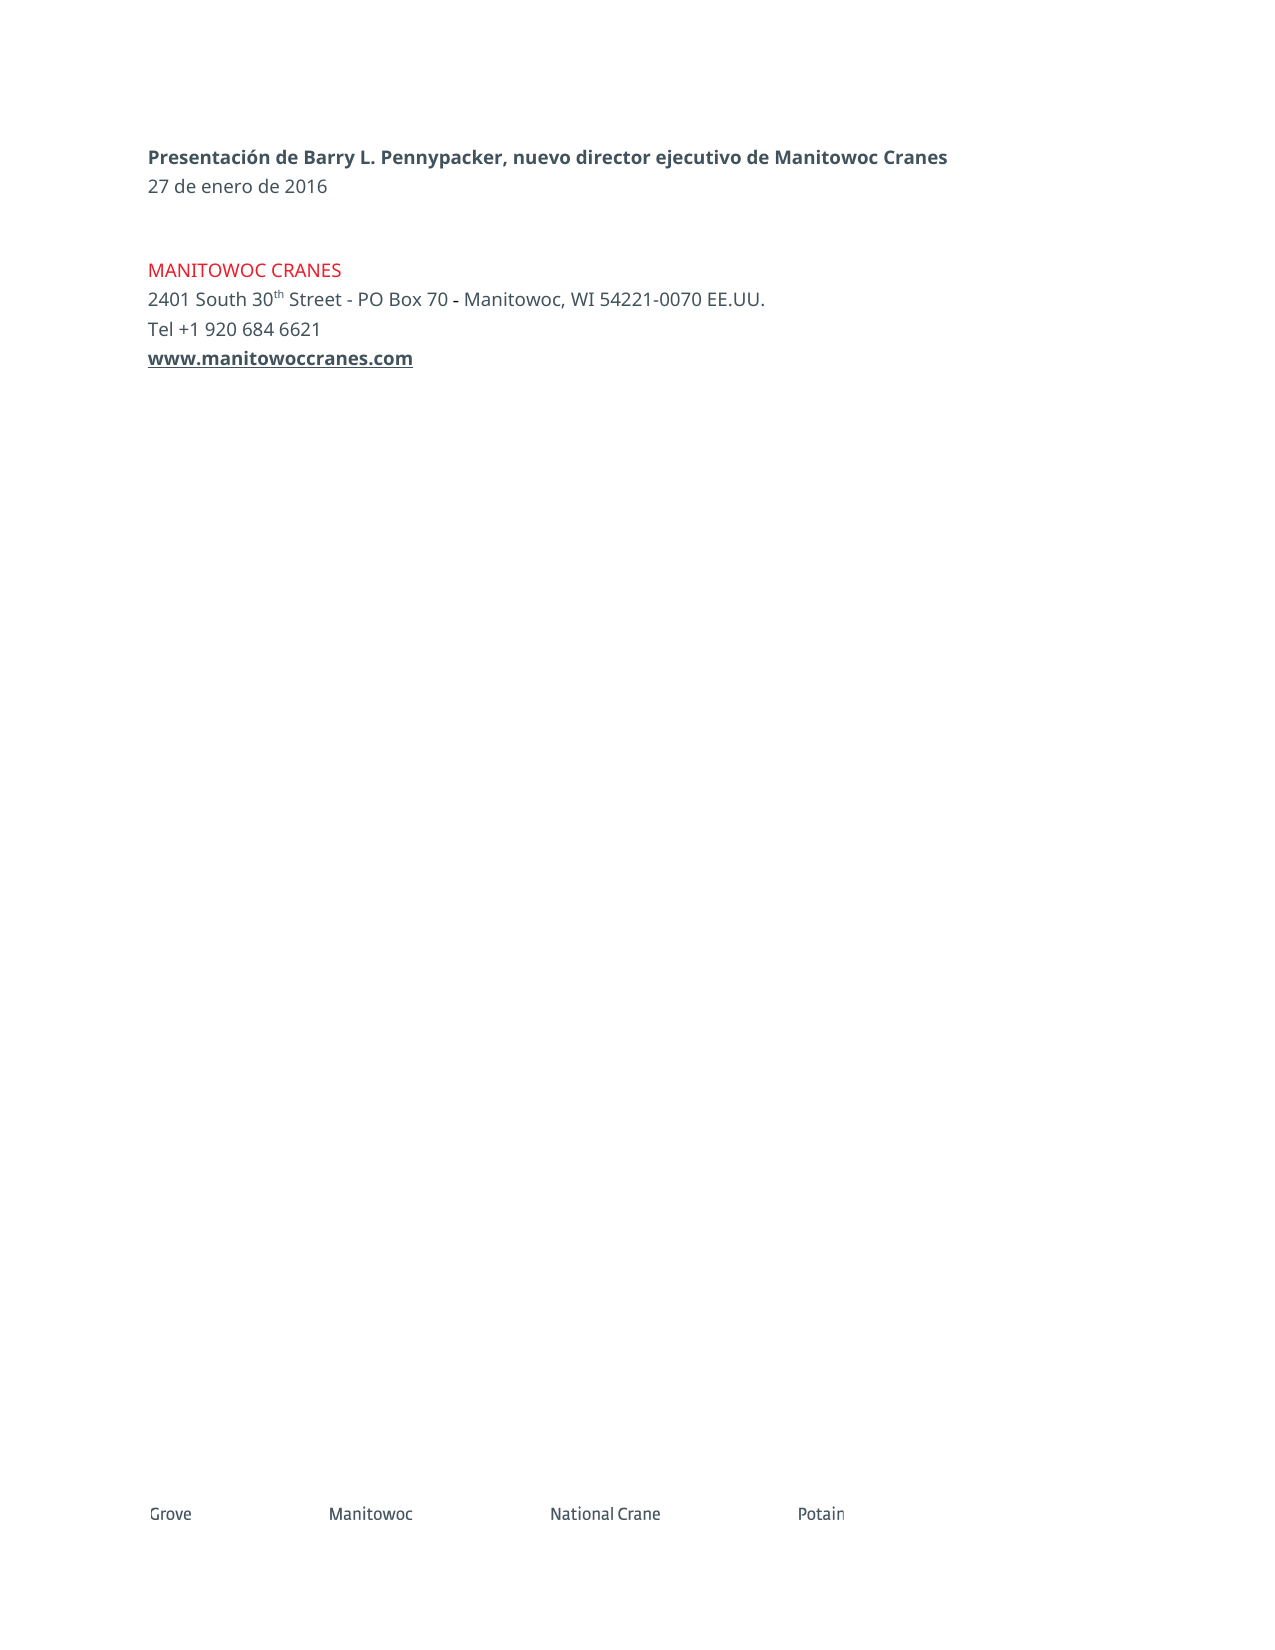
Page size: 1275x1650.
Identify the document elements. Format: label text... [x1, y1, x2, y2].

text 2401 South 30th Street - PO Box 70 - Manitowoc, WI 54221-0070 EE.UU. [148, 287, 1127, 312]
text Tel +1 920 684 6621 [148, 316, 1127, 342]
text www.manitowoccranes.com [148, 345, 1127, 371]
picture [151, 1506, 844, 1520]
text MANITOWOC CRANES [148, 257, 1127, 283]
